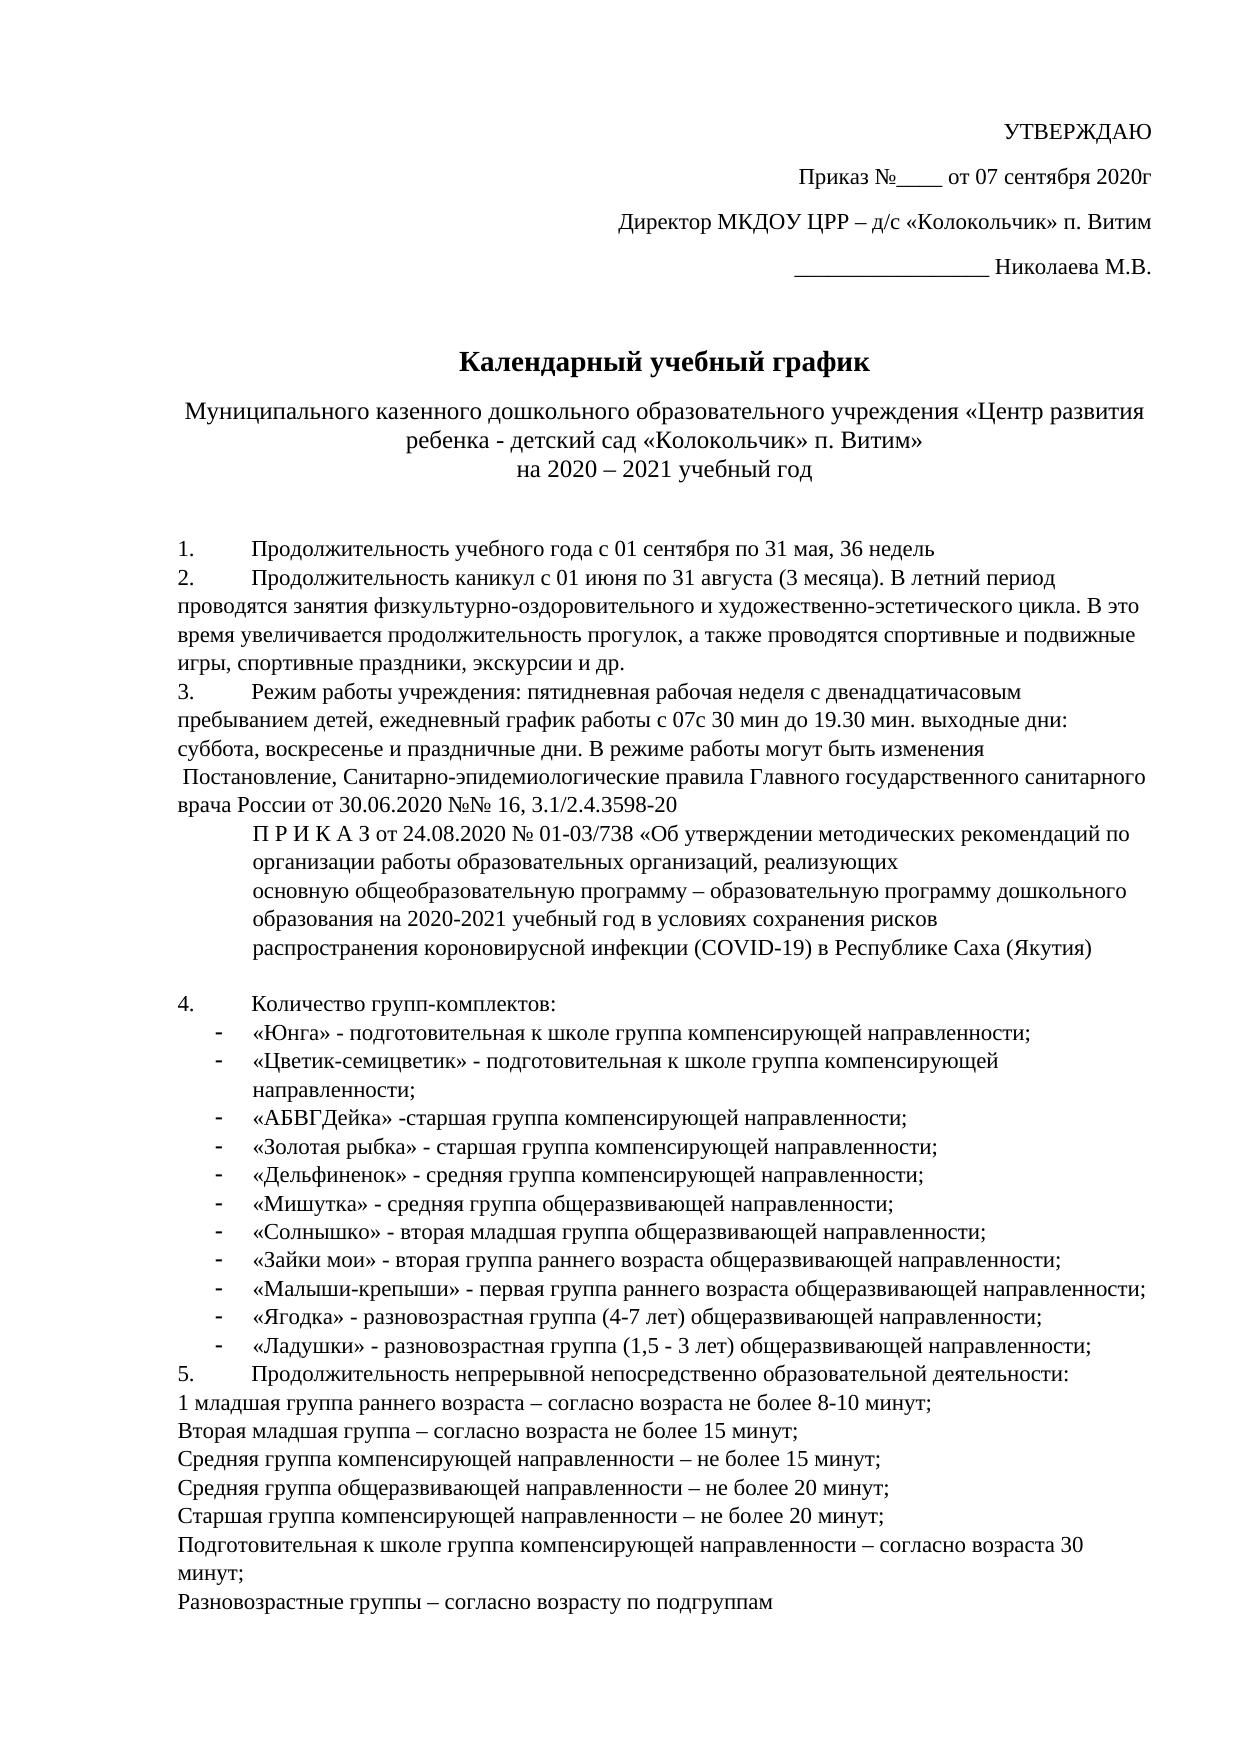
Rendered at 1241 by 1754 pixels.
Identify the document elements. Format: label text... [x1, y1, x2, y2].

text УТВЕРЖДАЮ [177, 118, 1152, 144]
list основную общеобразовательную программу – образовательную программу дошкольного образования на 2020-2021 учебный год в условиях сохранения рисков [252, 877, 1152, 932]
list «Цветик-семицветик» - подготовительная к школе группа компенсирующей направленности; [215, 1047, 1152, 1102]
list Режим работы учреждения: пятидневная рабочая неделя с двенадцатичасовым пребыванием детей, ежедневный график работы с 07с 30 мин до 19.30 мин. выходные дни: суббота, воскресенье и праздничные дни. В режиме работы могут быть изменения [177, 678, 1152, 761]
list 1 младшая группа раннего возраста – согласно возраста не более 8-10 минут; [177, 1389, 1152, 1415]
list Продолжительность учебного года с 01 сентября по 31 мая, 36 недель [177, 536, 1152, 562]
list Старшая группа компенсирующей направленности – не более 20 минут; [177, 1502, 1152, 1529]
list «Малыши-крепыши» - первая группа раннего возраста общеразвивающей направленности; [215, 1275, 1152, 1301]
text Приказ №____ от 07 сентября 2020г [177, 163, 1152, 189]
text _________________ Николаева М.В. [177, 253, 1152, 280]
list Разновозрастные группы – согласно возрасту по подгруппам [177, 1588, 1152, 1614]
list «Ладушки» - разновозрастная группа (1,5 - 3 лет) общеразвивающей направленности; [215, 1332, 1152, 1358]
list «АБВГДейка» -старшая группа компенсирующей направленности; [215, 1104, 1152, 1131]
list «Золотая рыбка» - старшая группа компенсирующей направленности; [215, 1133, 1152, 1159]
list Продолжительность непрерывной непосредственно образовательной деятельности: [177, 1360, 1152, 1387]
list «Юнга» - подготовительная к школе группа компенсирующей направленности; [215, 1019, 1152, 1045]
text на 2020 – 2021 учебный год [177, 454, 1152, 483]
text Директор МКДОУ ЦРР – д/с «Колокольчик» п. Витим [177, 208, 1152, 235]
list «Солнышко» - вторая младшая группа общеразвивающей направленности; [215, 1218, 1152, 1244]
list «Мишутка» - средняя группа общеразвивающей направленности; [215, 1189, 1152, 1216]
list Средняя группа общеразвивающей направленности – не более 20 минут; [177, 1474, 1152, 1500]
list Подготовительная к школе группа компенсирующей направленности – согласно возраста 30 минут; [177, 1531, 1152, 1586]
text Календарный учебный график [177, 344, 1152, 377]
list «Ягодка» - разновозрастная группа (4-7 лет) общеразвивающей направленности; [215, 1303, 1152, 1330]
list распространения короновирусной инфекции (COVID-19) в Республике Саха (Якутия) [252, 934, 1152, 960]
list «Зайки мои» - вторая группа раннего возраста общеразвивающей направленности; [215, 1246, 1152, 1273]
list Вторая младшая группа – согласно возраста не более 15 минут; [177, 1417, 1152, 1443]
list П Р И К А З от 24.08.2020 № 01-03/738 «Об утверждении методических рекомендаций по организации работы образовательных организаций, реализующих [252, 820, 1152, 875]
list Постановление, Санитарно-эпидемиологические правила Главного государственного санитарного врача России от 30.06.2020 №№ 16, 3.1/2.4.3598-20 [177, 763, 1152, 818]
list Количество групп-комплектов: [177, 991, 1152, 1017]
list «Дельфиненок» - средняя группа компенсирующей направленности; [215, 1161, 1152, 1187]
list Продолжительность каникул с 01 июня по 31 августа (3 месяца). В летний период проводятся занятия физкультурно-оздоровительного и художественно-эстетического цикла. В это время увеличивается продолжительность прогулок, а также проводятся спортивные и подвижные игры, спортивные праздники, экскурсии и др. [177, 564, 1152, 676]
text Муниципального казенного дошкольного образовательного учреждения «Центр развития ребенка - детский сад «Колокольчик» п. Витим» [177, 396, 1152, 454]
list Средняя группа компенсирующей направленности – не более 15 минут; [177, 1446, 1152, 1472]
